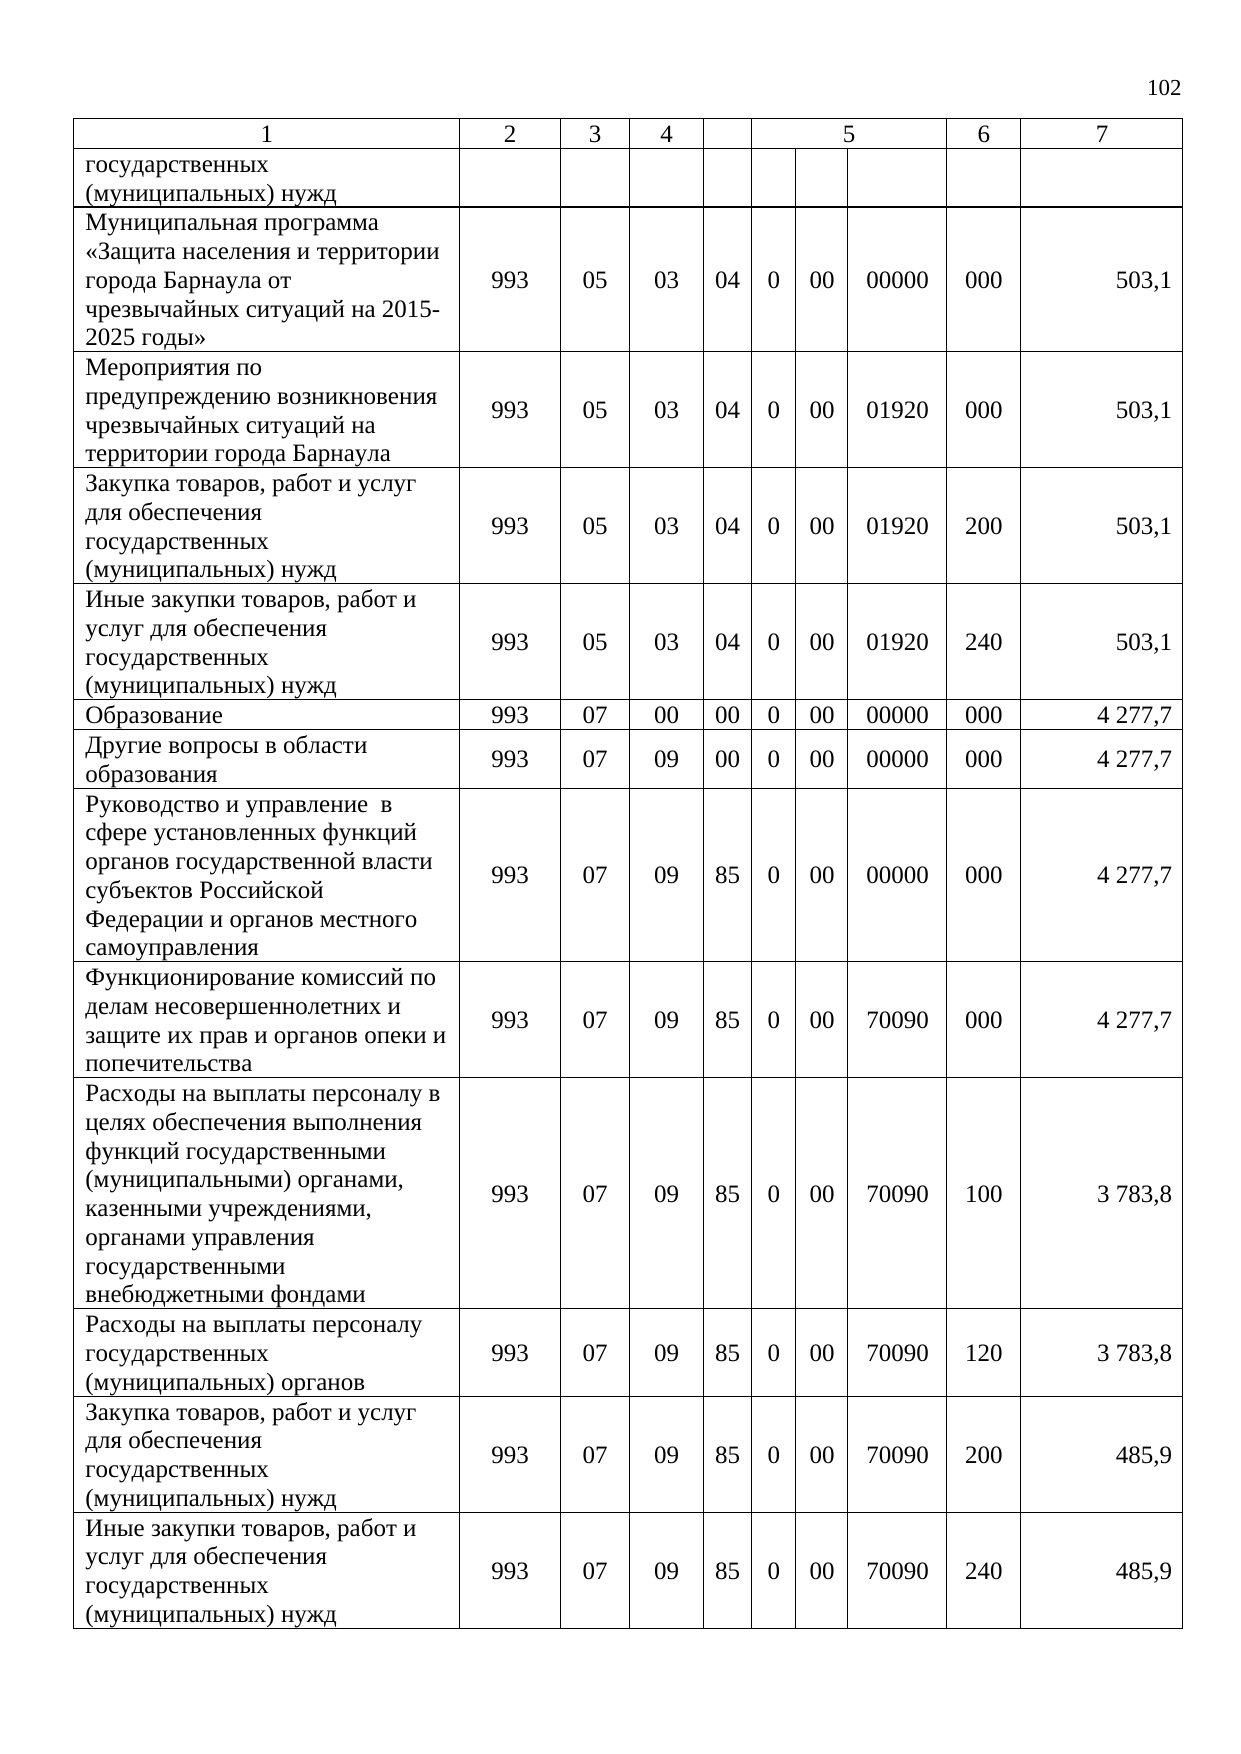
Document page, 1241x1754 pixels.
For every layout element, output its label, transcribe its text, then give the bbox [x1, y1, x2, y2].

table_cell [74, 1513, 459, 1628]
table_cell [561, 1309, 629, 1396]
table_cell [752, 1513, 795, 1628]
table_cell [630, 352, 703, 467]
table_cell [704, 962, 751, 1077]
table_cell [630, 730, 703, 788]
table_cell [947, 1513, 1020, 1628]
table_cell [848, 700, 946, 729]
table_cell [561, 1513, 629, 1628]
table_header 1 [74, 119, 459, 148]
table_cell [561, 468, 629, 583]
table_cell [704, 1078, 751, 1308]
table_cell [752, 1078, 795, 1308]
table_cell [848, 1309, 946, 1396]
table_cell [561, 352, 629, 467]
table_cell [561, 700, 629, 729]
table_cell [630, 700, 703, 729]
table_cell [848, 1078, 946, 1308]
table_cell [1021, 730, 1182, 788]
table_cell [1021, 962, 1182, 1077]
table_header 4 [630, 119, 703, 148]
table_header [704, 119, 751, 148]
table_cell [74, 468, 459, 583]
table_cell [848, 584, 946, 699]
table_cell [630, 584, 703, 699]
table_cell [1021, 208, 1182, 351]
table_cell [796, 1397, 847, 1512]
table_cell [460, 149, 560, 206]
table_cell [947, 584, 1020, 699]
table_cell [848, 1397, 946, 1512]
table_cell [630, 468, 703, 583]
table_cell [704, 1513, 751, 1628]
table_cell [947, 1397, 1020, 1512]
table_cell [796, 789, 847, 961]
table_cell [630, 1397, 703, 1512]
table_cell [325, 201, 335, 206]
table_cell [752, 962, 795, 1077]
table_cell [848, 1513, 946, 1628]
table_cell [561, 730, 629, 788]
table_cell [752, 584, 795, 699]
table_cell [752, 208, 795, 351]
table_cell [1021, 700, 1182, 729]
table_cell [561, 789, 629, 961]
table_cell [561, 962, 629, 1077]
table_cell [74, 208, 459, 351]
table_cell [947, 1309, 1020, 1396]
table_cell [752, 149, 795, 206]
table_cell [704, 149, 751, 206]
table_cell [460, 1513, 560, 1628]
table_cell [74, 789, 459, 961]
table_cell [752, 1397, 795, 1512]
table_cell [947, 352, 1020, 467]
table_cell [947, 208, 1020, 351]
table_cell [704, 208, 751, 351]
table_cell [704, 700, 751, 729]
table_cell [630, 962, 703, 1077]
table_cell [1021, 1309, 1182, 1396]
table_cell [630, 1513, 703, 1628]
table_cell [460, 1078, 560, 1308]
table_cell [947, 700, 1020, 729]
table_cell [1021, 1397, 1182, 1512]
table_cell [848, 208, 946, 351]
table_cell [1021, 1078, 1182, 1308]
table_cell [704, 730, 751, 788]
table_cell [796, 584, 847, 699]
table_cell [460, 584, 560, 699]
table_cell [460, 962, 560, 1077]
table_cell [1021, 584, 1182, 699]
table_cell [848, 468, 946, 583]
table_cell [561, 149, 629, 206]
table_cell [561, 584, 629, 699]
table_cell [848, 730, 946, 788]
table_header 3 [561, 119, 629, 148]
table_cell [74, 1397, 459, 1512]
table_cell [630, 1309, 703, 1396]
table_header 7 [1021, 119, 1182, 148]
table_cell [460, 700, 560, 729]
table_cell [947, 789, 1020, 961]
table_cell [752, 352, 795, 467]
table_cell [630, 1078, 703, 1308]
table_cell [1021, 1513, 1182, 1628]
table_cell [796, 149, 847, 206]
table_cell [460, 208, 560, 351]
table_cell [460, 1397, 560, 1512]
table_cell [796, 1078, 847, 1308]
table_header 5 [752, 119, 946, 148]
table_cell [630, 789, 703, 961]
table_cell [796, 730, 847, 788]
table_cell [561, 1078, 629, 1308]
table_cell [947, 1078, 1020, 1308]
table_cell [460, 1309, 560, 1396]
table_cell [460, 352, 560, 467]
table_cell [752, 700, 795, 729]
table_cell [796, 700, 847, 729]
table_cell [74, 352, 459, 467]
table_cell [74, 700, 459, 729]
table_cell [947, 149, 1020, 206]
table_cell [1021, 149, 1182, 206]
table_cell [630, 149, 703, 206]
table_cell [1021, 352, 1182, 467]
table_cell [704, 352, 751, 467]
table_header 2 [460, 119, 560, 148]
table_header 6 [947, 119, 1020, 148]
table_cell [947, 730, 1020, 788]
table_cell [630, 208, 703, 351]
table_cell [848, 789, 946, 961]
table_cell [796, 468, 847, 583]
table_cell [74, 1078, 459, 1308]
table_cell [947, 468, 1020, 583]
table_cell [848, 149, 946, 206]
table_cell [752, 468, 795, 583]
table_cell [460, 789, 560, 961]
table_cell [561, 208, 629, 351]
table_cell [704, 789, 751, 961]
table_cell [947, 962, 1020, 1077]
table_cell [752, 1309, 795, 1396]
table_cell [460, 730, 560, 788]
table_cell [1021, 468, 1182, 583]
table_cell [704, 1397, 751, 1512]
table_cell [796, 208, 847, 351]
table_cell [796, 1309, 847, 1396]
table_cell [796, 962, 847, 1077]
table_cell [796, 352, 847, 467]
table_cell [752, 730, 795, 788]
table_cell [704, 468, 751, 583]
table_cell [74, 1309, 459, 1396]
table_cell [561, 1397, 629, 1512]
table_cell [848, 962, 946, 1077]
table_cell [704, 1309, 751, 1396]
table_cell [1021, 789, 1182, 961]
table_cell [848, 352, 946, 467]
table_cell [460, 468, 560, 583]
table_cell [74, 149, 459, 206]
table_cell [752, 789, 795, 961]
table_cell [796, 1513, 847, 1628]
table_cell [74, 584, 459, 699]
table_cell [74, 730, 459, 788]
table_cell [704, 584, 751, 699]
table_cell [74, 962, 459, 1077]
